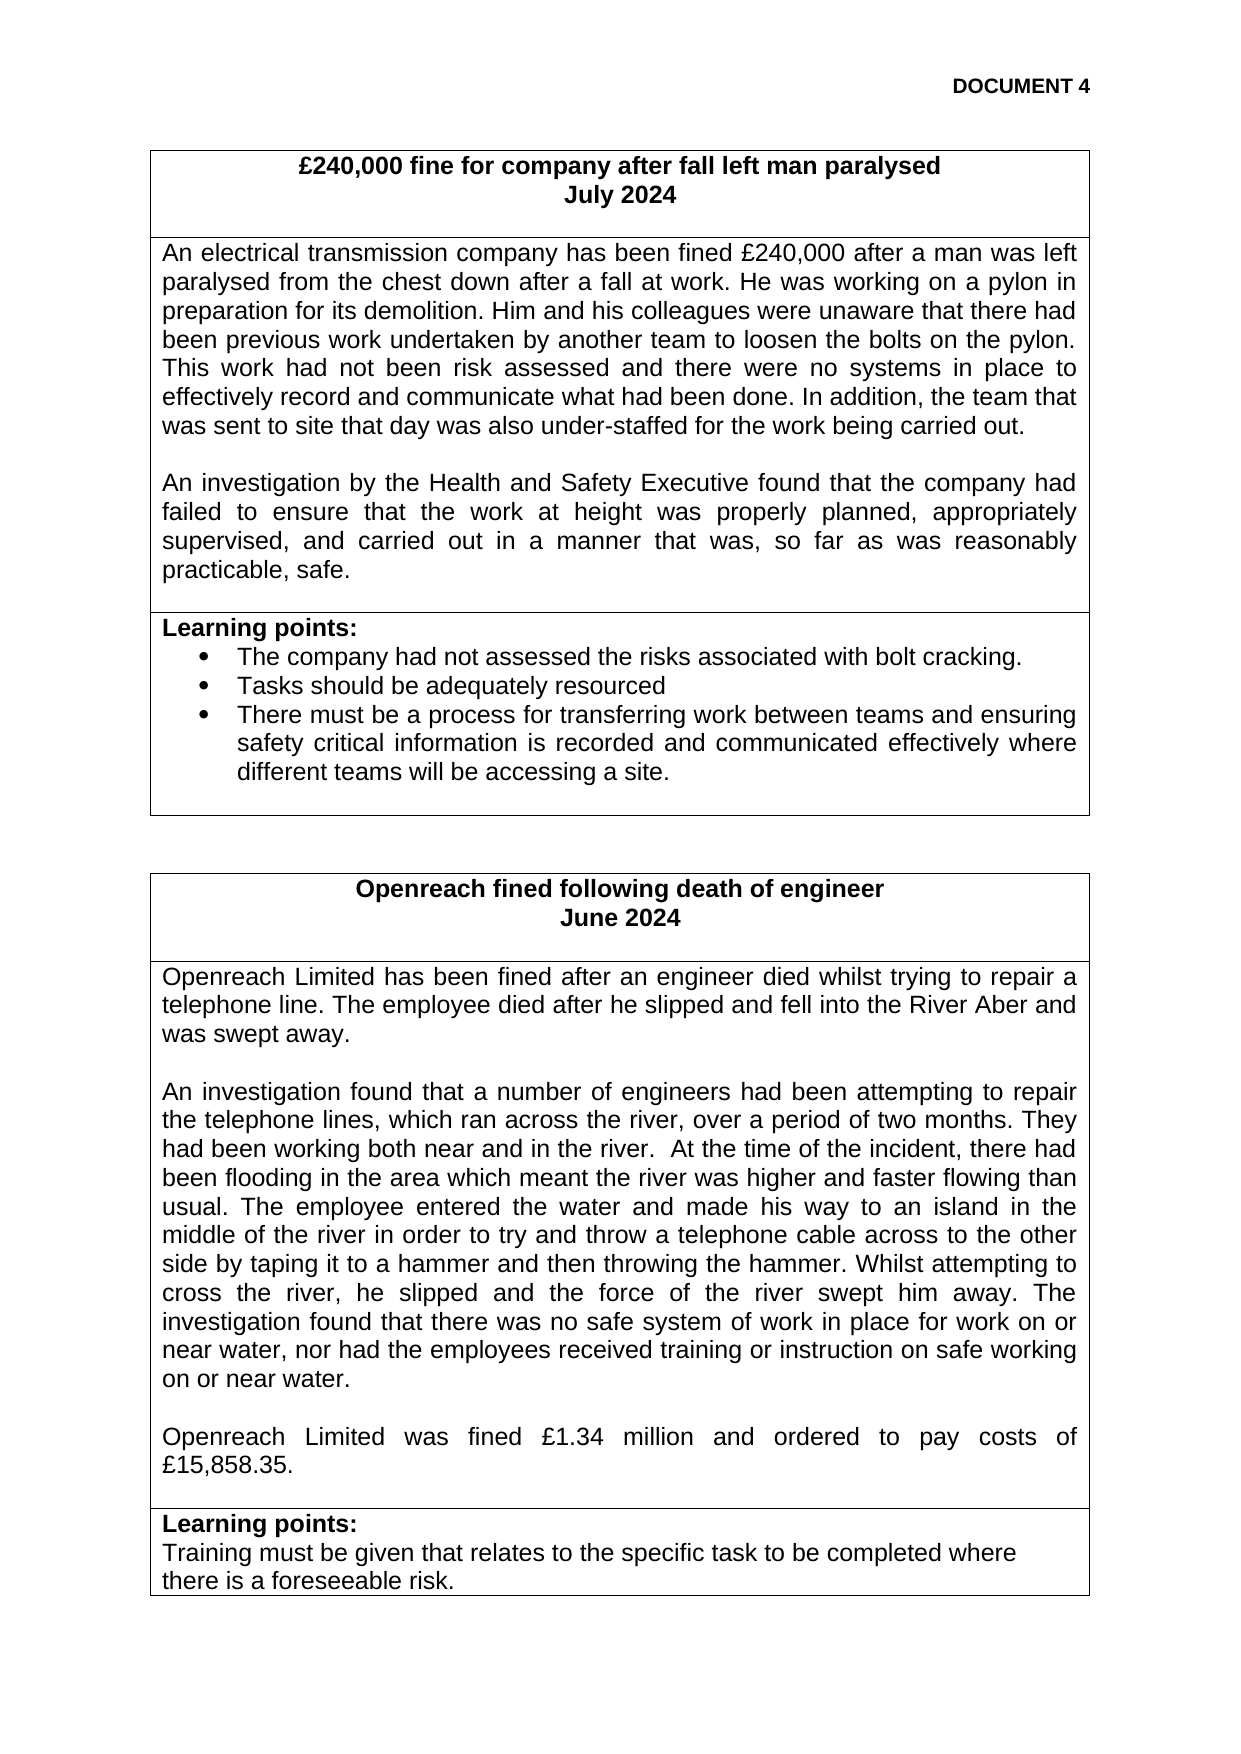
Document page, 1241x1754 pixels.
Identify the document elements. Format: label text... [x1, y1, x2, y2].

table_cell Learning points: Training must be given that relates to the specific task to be completed where there is a foreseeable risk. [151, 1509, 1089, 1595]
table_cell An electrical transmission company has been fined £240,000 after a man was left paralysed from the chest down after a fall at work. He was working on a pylon in preparation for its demolition. Him and his colleagues were unaware that there had been previous work undertaken by another team to loosen the bolts on the pylon. This work had not been risk assessed and there were no systems in place to effectively record and communicate what had been done. In addition, the team that was sent to site that day was also under-staffed for the work being carried out. An investigation by the Health and Safety Executive found that the company had failed to ensure that the work at height was properly planned, appropriately supervised, and carried out in a manner that was, so far as was reasonably practicable, safe. [151, 238, 1089, 612]
table_header £240,000 fine for company after fall left man paralysed July 2024 [151, 151, 1089, 237]
table_cell Learning points: The company had not assessed the risks associated with bolt cracking. Tasks should be adequately resourced There must be a process for transferring work between teams and ensuring safety critical information is recorded and communicated effectively where different teams will be accessing a site. [151, 613, 1089, 815]
table_header Openreach fined following death of engineer June 2024 [151, 874, 1089, 961]
table_cell Openreach Limited has been fined after an engineer died whilst trying to repair a telephone line. The employee died after he slipped and fell into the River Aber and was swept away. An investigation found that a number of engineers had been attempting to repair the telephone lines, which ran across the river, over a period of two months. They had been working both near and in the river. At the time of the incident, there had been flooding in the area which meant the river was higher and faster flowing than usual. The employee entered the water and made his way to an island in the middle of the river in order to try and throw a telephone cable across to the other side by taping it to a hammer and then throwing the hammer. Whilst attempting to cross the river, he slipped and the force of the river swept him away. The investigation found that there was no safe system of work in place for work on or near water, nor had the employees received training or instruction on safe working on or near water. Openreach Limited was fined £1.34 million and ordered to pay costs of £15,858.35. [151, 962, 1089, 1508]
